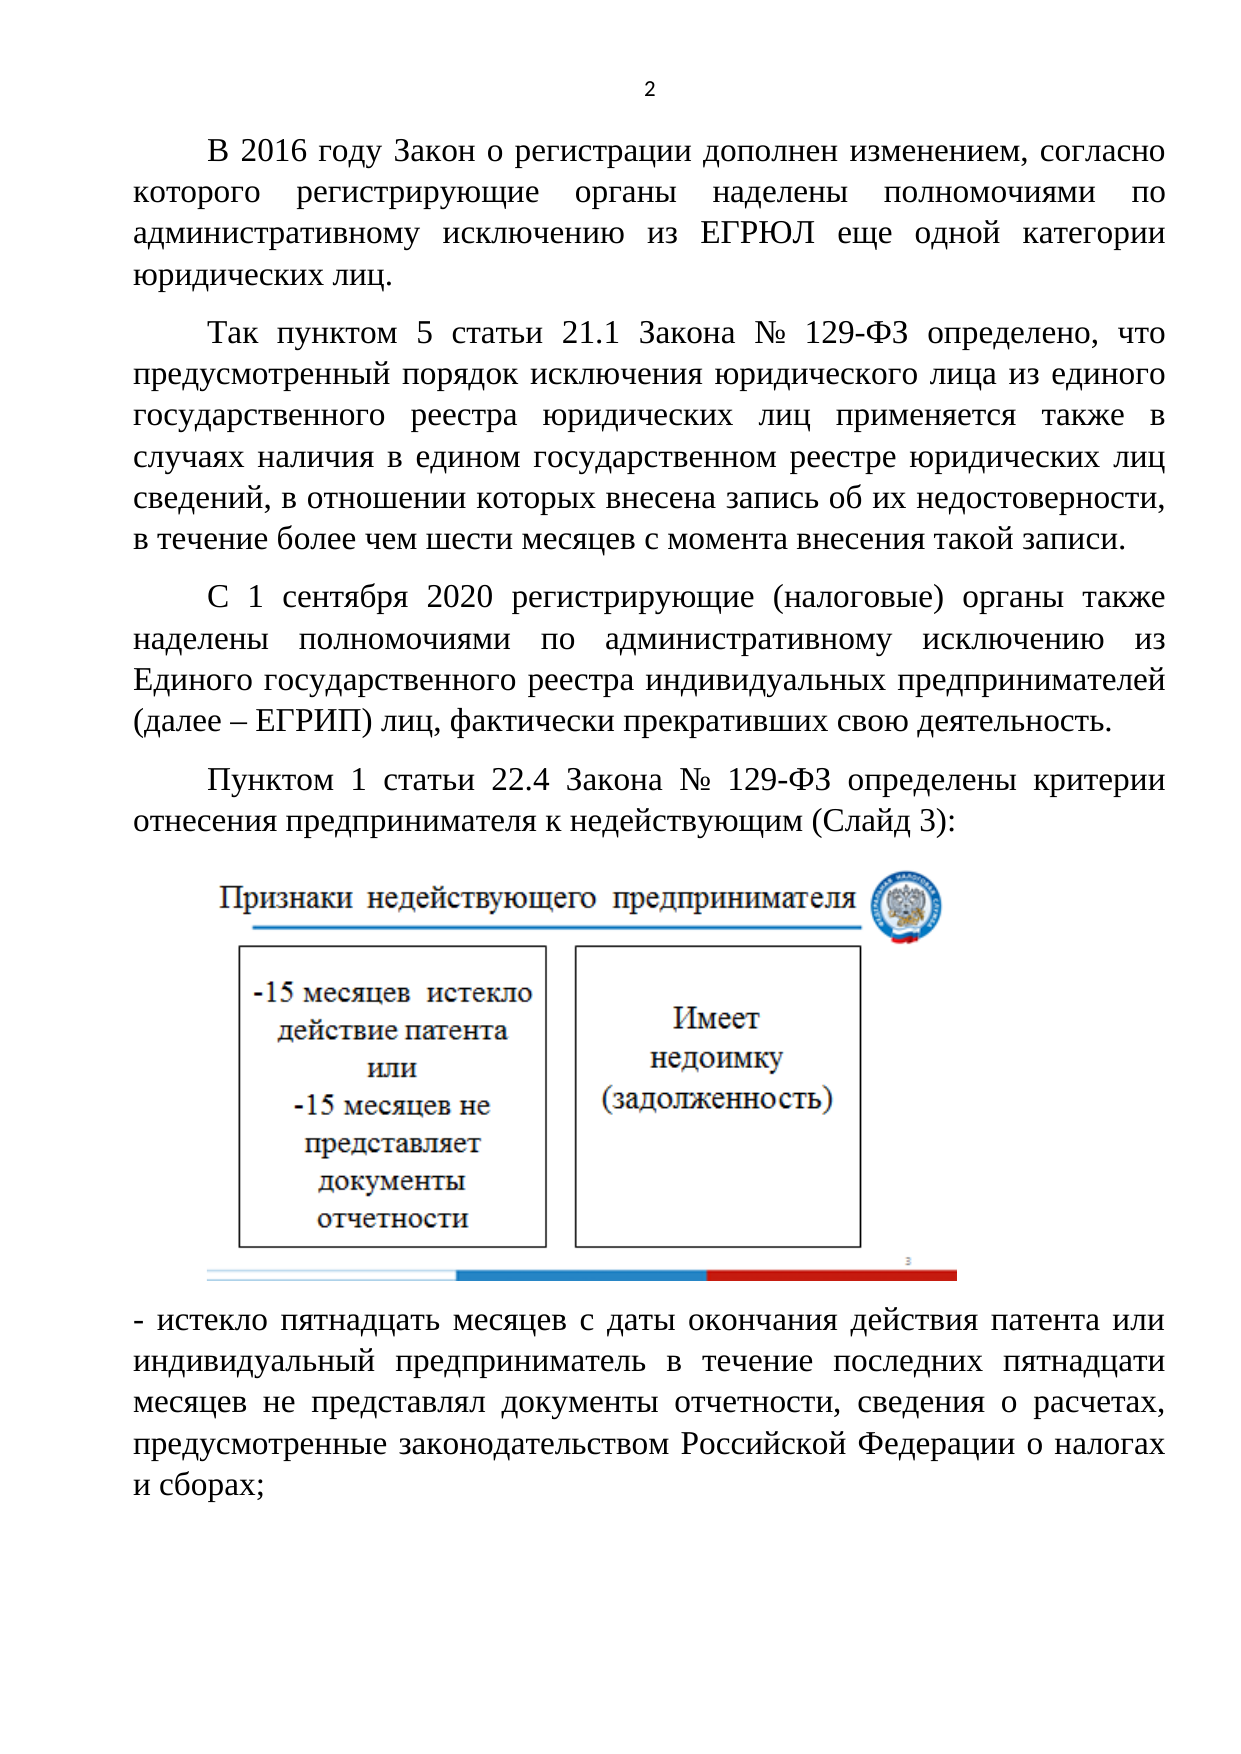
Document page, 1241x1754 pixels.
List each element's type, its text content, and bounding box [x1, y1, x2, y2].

text В 2016 году Закон о регистрации дополнен изменением, согласно которого регистрирующие органы наделены полномочиями по административному исключению из ЕГРЮЛ еще одной категории юридических лиц. [133, 130, 1167, 292]
picture [206, 858, 957, 1281]
text Пунктом 1 статьи 22.4 Закона № 129-ФЗ определены критерии отнесения предпринимателя к недействующим (Слайд 3): [133, 759, 1167, 838]
text С 1 сентября 2020 регистрирующие (налоговые) органы также наделены полномочиями по административному исключению из Единого государственного реестра индивидуальных предпринимателей (далее – ЕГРИП) лиц, фактически прекративших свою деятельность. [133, 577, 1167, 739]
text - истекло пятнадцать месяцев с даты окончания действия патента или индивидуальный предприниматель в течение последних пятнадцати месяцев не представлял документы отчетности, сведения о расчетах, предусмотренные законодательством Российской Федерации о налогах и сборах; [133, 1299, 1167, 1503]
text Так пунктом 5 статьи 21.1 Закона № 129-ФЗ определено, что предусмотренный порядок исключения юридического лица из единого государственного реестра юридических лиц применяется также в случаях наличия в едином государственном реестре юридических лиц сведений, в отношении которых внесена запись об их недостоверности, в течение более чем шести месяцев с момента внесения такой записи. [133, 312, 1167, 557]
